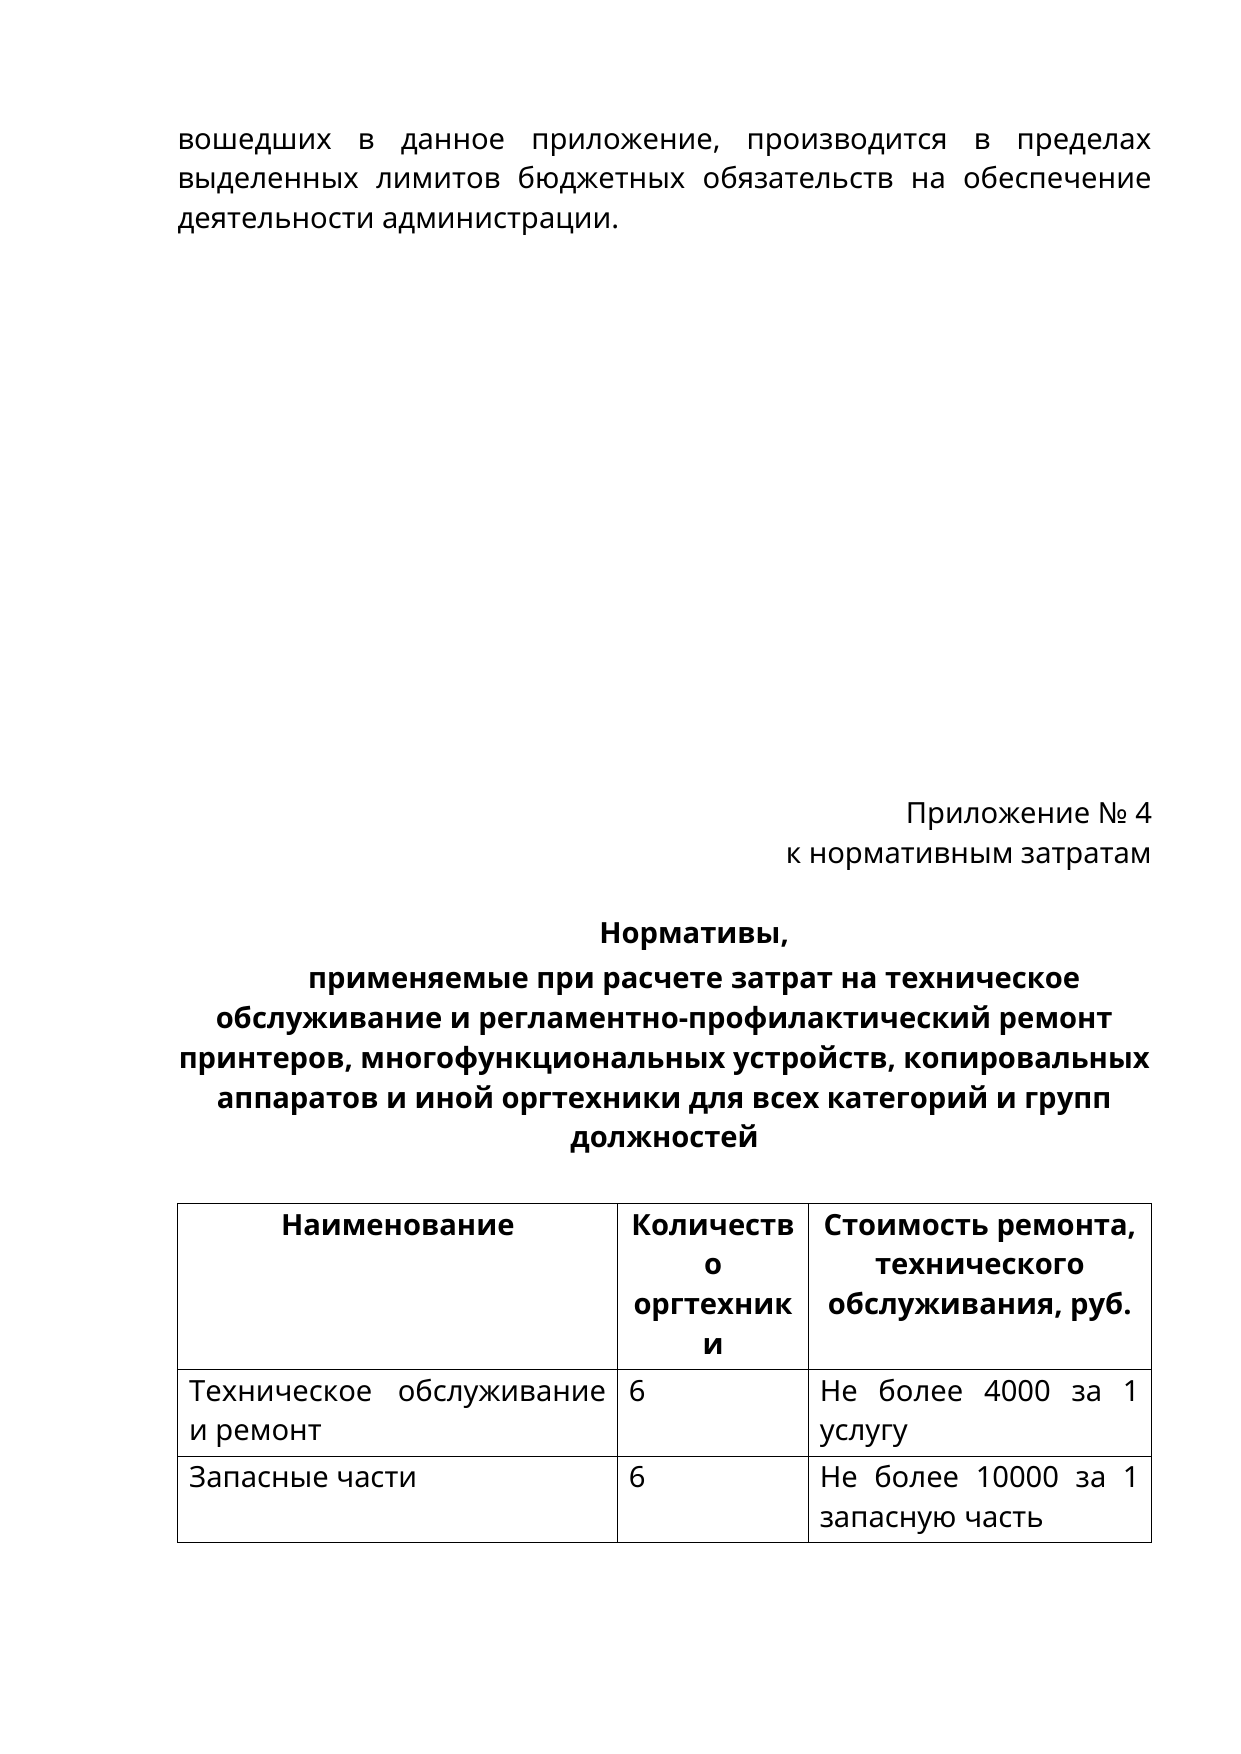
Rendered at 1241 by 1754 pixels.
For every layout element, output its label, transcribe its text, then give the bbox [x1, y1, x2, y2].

table_cell 6 [618, 1457, 808, 1542]
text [177, 118, 1152, 237]
table_cell Техническое обслуживание и ремонт [178, 1370, 617, 1456]
table_header Наименование [178, 1204, 617, 1369]
text Нормативы, [177, 912, 1152, 952]
table_header Количество оргтехники [618, 1204, 808, 1369]
table_cell Запасные части [178, 1457, 617, 1542]
text Приложение № 4 [177, 793, 1152, 832]
table_cell 6 [618, 1370, 808, 1456]
text к нормативным затратам [177, 832, 1152, 872]
table_header Стоимость ремонта, технического обслуживания, руб. [809, 1204, 1151, 1369]
table_cell Не более 10000 за 1 запасную часть [809, 1457, 1151, 1542]
text применяемые при расчете затрат на техническое обслуживание и регламентно-профилактический ремонт принтеров, многофункциональных устройств, копировальных аппаратов и иной оргтехники для всех категорий и групп должностей [177, 958, 1152, 1156]
table_cell Не более 4000 за 1 услугу [809, 1370, 1151, 1456]
